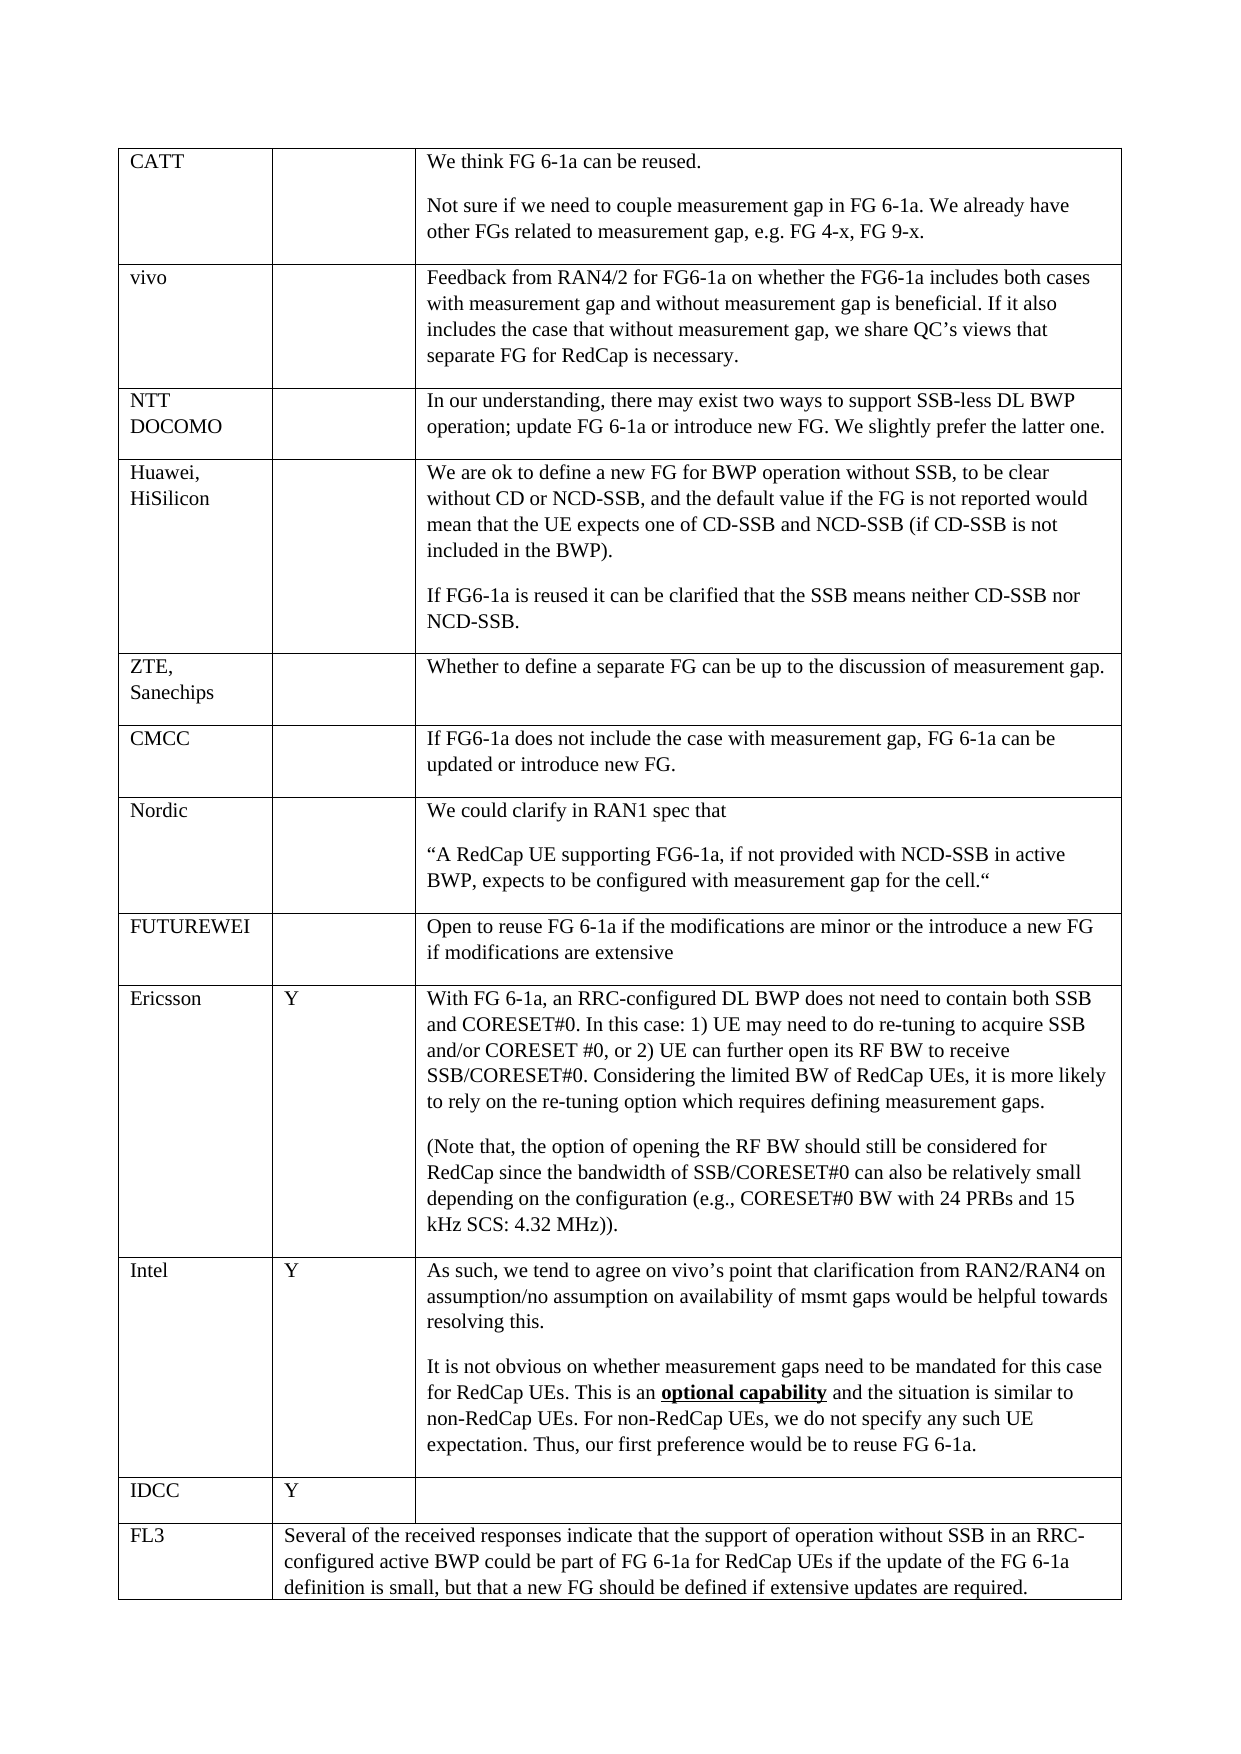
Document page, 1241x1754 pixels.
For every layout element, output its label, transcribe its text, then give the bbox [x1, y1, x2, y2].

table_cell We could clarify in RAN1 spec that “A RedCap UE supporting FG6-1a, if not provided with NCD-SSB in active BWP, expects to be configured with measurement gap for the cell.“ [416, 798, 1121, 913]
table_cell Y [273, 986, 415, 1257]
table_cell [273, 798, 415, 913]
table_cell [273, 654, 415, 725]
table_cell FL3 [119, 1524, 272, 1599]
table_cell CMCC [119, 726, 272, 797]
table_cell ZTE, Sanechips [119, 654, 272, 725]
table_cell As such, we tend to agree on vivo’s point that clarification from RAN2/RAN4 on assumption/no assumption on availability of msmt gaps would be helpful towards resolving this. It is not obvious on whether measurement gaps need to be mandated for this case for RedCap UEs. This is an optional capability and the situation is similar to non-RedCap UEs. For non-RedCap UEs, we do not specify any such UE expectation. Thus, our first preference would be to reuse FG 6-1a. [416, 1258, 1121, 1477]
table_cell [416, 1478, 1121, 1522]
table_cell With FG 6-1a, an RRC-configured DL BWP does not need to contain both SSB and CORESET#0. In this case: 1) UE may need to do re-tuning to acquire SSB and/or CORESET #0, or 2) UE can further open its RF BW to receive SSB/CORESET#0. Considering the limited BW of RedCap UEs, it is more likely to rely on the re-tuning option which requires defining measurement gaps. (Note that, the option of opening the RF BW should still be considered for RedCap since the bandwidth of SSB/CORESET#0 can also be relatively small depending on the configuration (e.g., CORESET#0 BW with 24 PRBs and 15 kHz SCS: 4.32 MHz)). [416, 986, 1121, 1257]
table_cell If FG6-1a does not include the case with measurement gap, FG 6-1a can be updated or introduce new FG. [416, 726, 1121, 797]
table_cell Intel [119, 1258, 272, 1477]
table_cell Feedback from RAN4/2 for FG6-1a on whether the FG6-1a includes both cases with measurement gap and without measurement gap is beneficial. If it also includes the case that without measurement gap, we share QC’s views that separate FG for RedCap is necessary. [416, 265, 1121, 387]
table_cell CATT [119, 149, 272, 264]
table_cell We think FG 6-1a can be reused. Not sure if we need to couple measurement gap in FG 6-1a. We already have other FGs related to measurement gap, e.g. FG 4-x, FG 9-x. [416, 149, 1121, 264]
table_cell [273, 389, 415, 459]
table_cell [273, 1524, 1121, 1599]
table_cell [273, 149, 415, 264]
table_cell We are ok to define a new FG for BWP operation without SSB, to be clear without CD or NCD-SSB, and the default value if the FG is not reported would mean that the UE expects one of CD-SSB and NCD-SSB (if CD-SSB is not included in the BWP). If FG6-1a is reused it can be clarified that the SSB means neither CD-SSB nor NCD-SSB. [416, 460, 1121, 653]
table_cell In our understanding, there may exist two ways to support SSB-less DL BWP operation; update FG 6-1a or introduce new FG. We slightly prefer the latter one. [416, 389, 1121, 459]
table_cell Open to reuse FG 6-1a if the modifications are minor or the introduce a new FG if modifications are extensive [416, 914, 1121, 984]
table_cell Y [273, 1478, 415, 1522]
table_cell [273, 914, 415, 984]
table_cell vivo [119, 265, 272, 387]
table_cell Whether to define a separate FG can be up to the discussion of measurement gap. [416, 654, 1121, 725]
table_cell FUTUREWEI [119, 914, 272, 984]
table_cell [273, 265, 415, 387]
table_cell NTT DOCOMO [119, 389, 272, 459]
table_cell Ericsson [119, 986, 272, 1257]
table_cell [273, 460, 415, 653]
table_cell [273, 726, 415, 797]
table_cell Y [273, 1258, 415, 1477]
table_cell IDCC [119, 1478, 272, 1522]
table_cell Huawei, HiSilicon [119, 460, 272, 653]
table_cell Nordic [119, 798, 272, 913]
